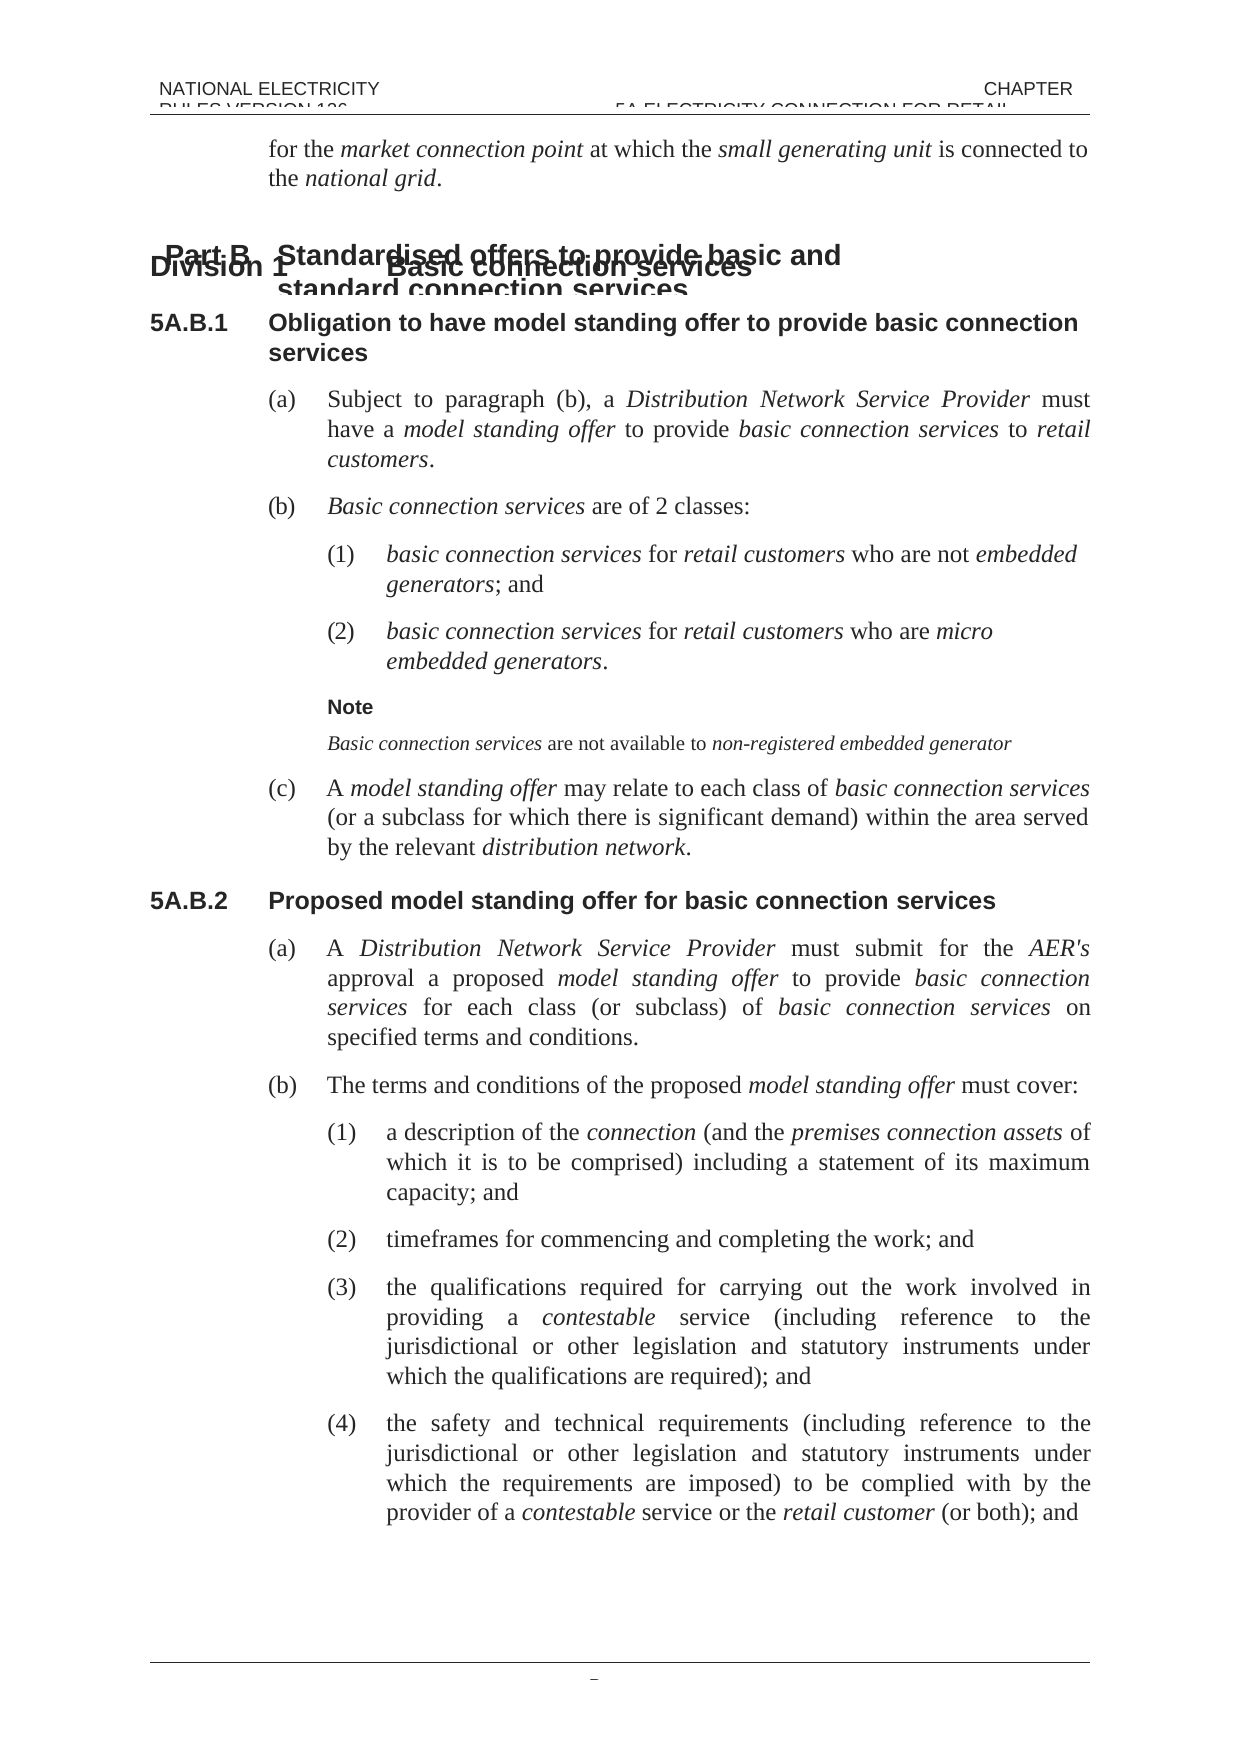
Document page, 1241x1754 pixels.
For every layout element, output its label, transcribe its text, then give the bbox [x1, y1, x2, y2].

list a description of the connection (and the premises connection assets of which it is to be comprised) including a statement of its maximum capacity; and [327, 1117, 1091, 1205]
text Note [327, 695, 1103, 719]
subtitle 5A.B.1 Obligation to have model standing offer to provide basic connection services [150, 308, 1080, 367]
list basic connection services for retail customers who are micro embedded generators. [327, 616, 1091, 674]
list Subject to paragraph (b), a Distribution Network Service Provider must have a model standing offer to provide basic connection services to retail customers. [268, 384, 1091, 472]
list timeframes for commencing and completing the work; and [327, 1224, 1103, 1253]
text Basic connection services are not available to non-registered embedded generator [327, 731, 1103, 755]
list The terms and conditions of the proposed model standing offer must cover: [268, 1070, 1103, 1098]
list the safety and technical requirements (including reference to the jurisdictional or other legislation and statutory instruments under which the requirements are imposed) to be complied with by the provider of a contestable service or the retail customer (or both); and [327, 1408, 1091, 1526]
list Basic connection services are of 2 classes: [268, 491, 1103, 520]
text for the market connection point at which the small generating unit is connected to the national grid. [268, 134, 1103, 192]
list the qualifications required for carrying out the work involved in providing a contestable service (including reference to the jurisdictional or other legislation and statutory instruments under which the qualifications are required); and [327, 1272, 1091, 1389]
subtitle 5A.B.2 Proposed model standing offer for basic connection services [150, 886, 1103, 915]
list A model standing offer may relate to each class of basic connection services (or a subclass for which there is significant demand) within the area served by the relevant distribution network. [268, 773, 1090, 861]
subtitle Division 1 Basic connection services [150, 249, 1103, 282]
list A Distribution Network Service Provider must submit for the AER's approval a proposed model standing offer to provide basic connection services for each class (or subclass) of basic connection services on specified terms and conditions. [268, 933, 1091, 1051]
list basic connection services for retail customers who are not embedded generators; and [327, 539, 1091, 597]
